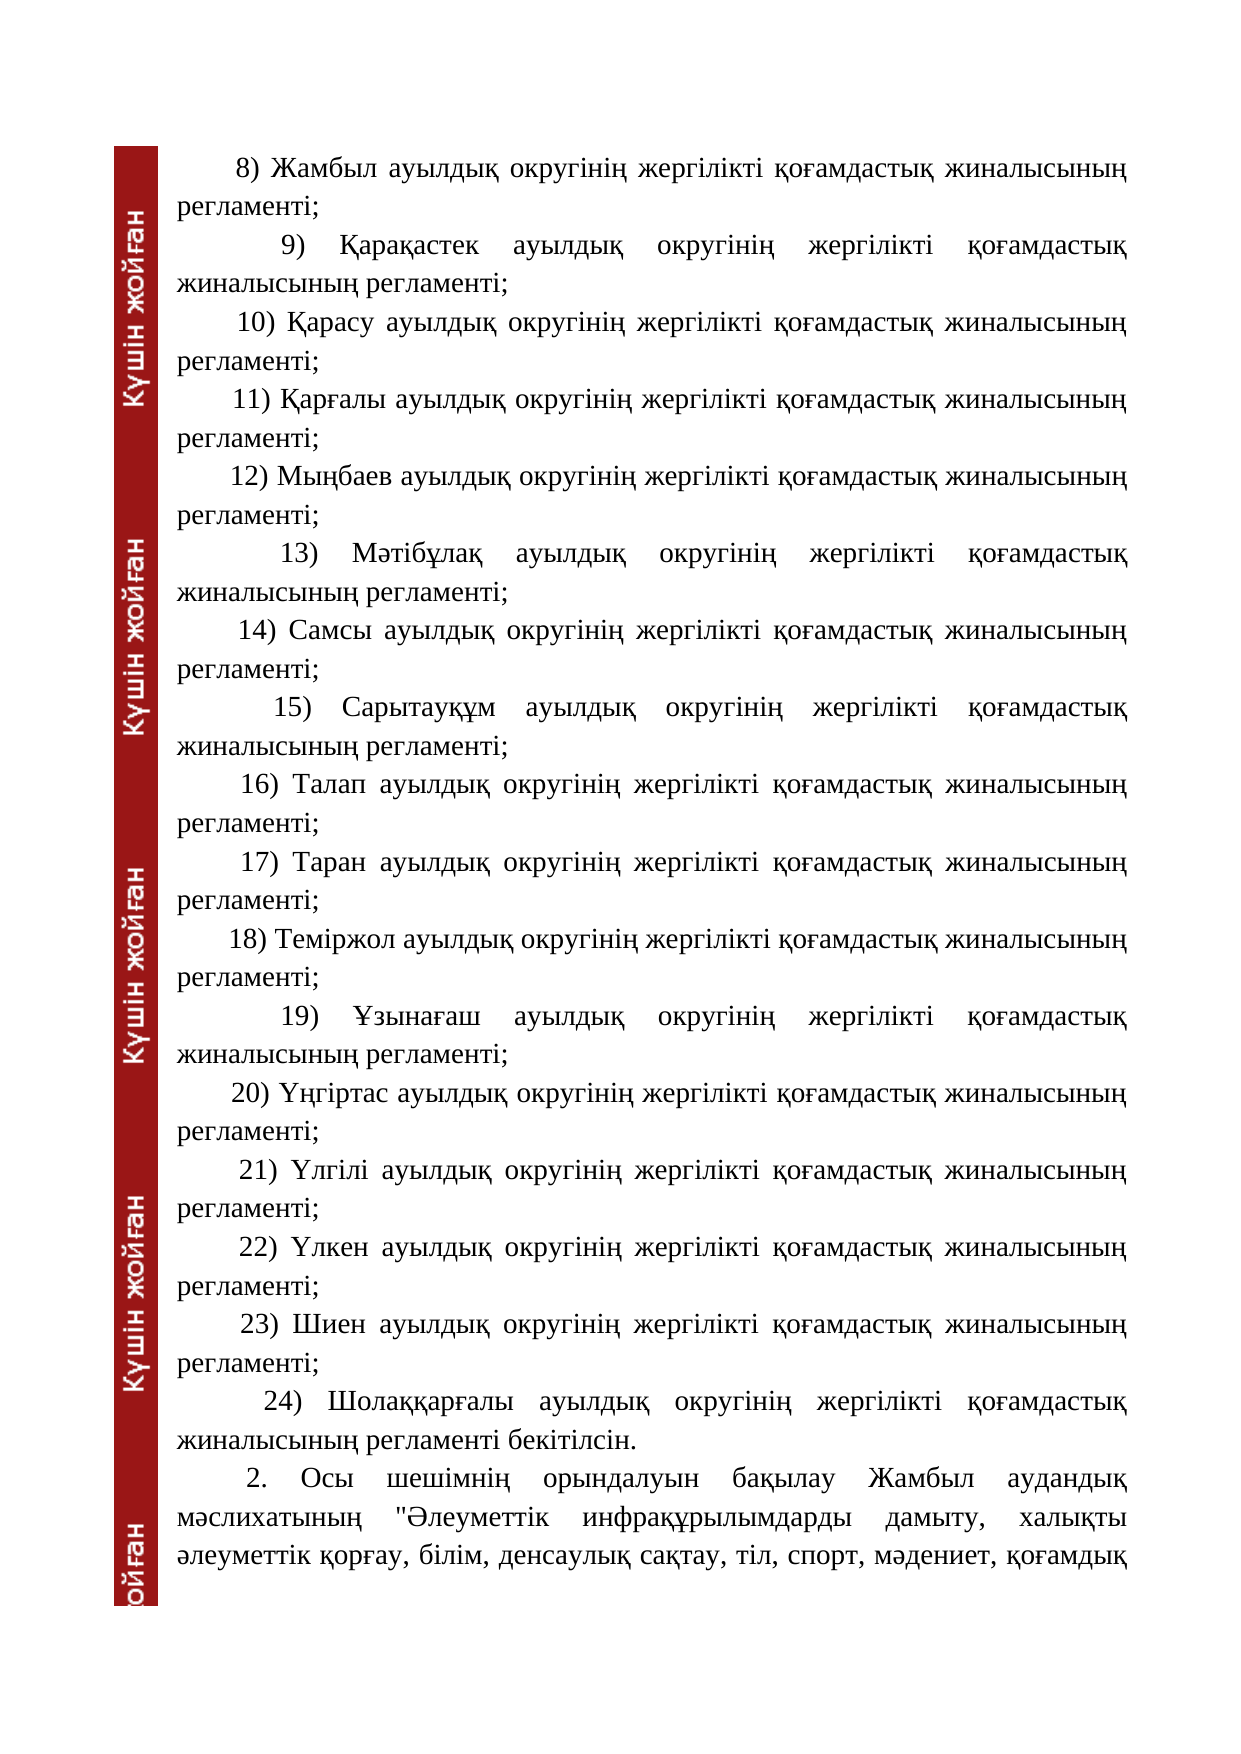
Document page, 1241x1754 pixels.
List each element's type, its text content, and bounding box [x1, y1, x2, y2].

picture [114, 1070, 158, 1075]
text 21) Үлгілі ауылдық округінің жергілікті қоғамдастық жиналысының регламенті; [112, 1152, 1128, 1224]
picture [114, 607, 158, 612]
text 18) Теміржол ауылдық округінің жергілікті қоғамдастық жиналысының регламенті; [112, 921, 1128, 993]
text 10) Қарасу ауылдық округінің жергілікті қоғамдастық жиналысының регламенті; [112, 304, 1128, 376]
picture [114, 376, 158, 381]
picture [114, 1147, 158, 1152]
text 16) Талап ауылдық округінің жергілікті қоғамдастық жиналысының регламенті; [112, 767, 1128, 839]
picture [114, 916, 158, 921]
picture [114, 299, 158, 304]
picture [114, 1224, 158, 1229]
picture [114, 1571, 158, 1606]
text 23) Шиен ауылдық округінің жергілікті қоғамдастық жиналысының регламенті; [112, 1306, 1128, 1378]
text 15) Сарытауқұм ауылдық округінің жергілікті қоғамдастық жиналысының регламенті; [112, 689, 1128, 762]
text 19) Ұзынағаш ауылдық округінің жергілікті қоғамдастық жиналысының регламенті; [112, 998, 1128, 1070]
picture [114, 839, 158, 844]
picture [114, 1378, 158, 1383]
picture [114, 993, 158, 998]
picture [114, 684, 158, 689]
text 12) Мыңбаев ауылдық округінің жергілікті қоғамдастық жиналысының регламенті; [112, 458, 1128, 530]
text 8) Жамбыл ауылдық округінің жергілікті қоғамдастық жиналысының регламенті; [112, 150, 1128, 222]
text 22) Үлкен ауылдық округінің жергілікті қоғамдастық жиналысының регламенті; [112, 1229, 1128, 1301]
picture [114, 453, 158, 458]
picture [114, 530, 158, 535]
picture [114, 1455, 158, 1460]
text 24) Шолаққарғалы ауылдық округінің жергілікті қоғамдастық жиналысының регламенті бекітілсін. [112, 1383, 1128, 1455]
picture [114, 222, 158, 227]
text 20) Үңгіртас ауылдық округінің жергілікті қоғамдастық жиналысының регламенті; [112, 1075, 1128, 1147]
picture [114, 146, 158, 150]
text 14) Самсы ауылдық округінің жергілікті қоғамдастық жиналысының регламенті; [112, 612, 1128, 684]
text 11) Қарғалы ауылдық округінің жергілікті қоғамдастық жиналысының регламенті; [112, 381, 1128, 453]
text 13) Мәтібұлақ ауылдық округінің жергілікті қоғамдастық жиналысының регламенті; [112, 535, 1128, 607]
text 9) Қарақастек ауылдық округінің жергілікті қоғамдастық жиналысының регламенті; [112, 227, 1128, 299]
picture [114, 1301, 158, 1306]
picture [114, 762, 158, 767]
text 17) Таран ауылдық округінің жергілікті қоғамдастық жиналысының регламенті; [112, 844, 1128, 916]
